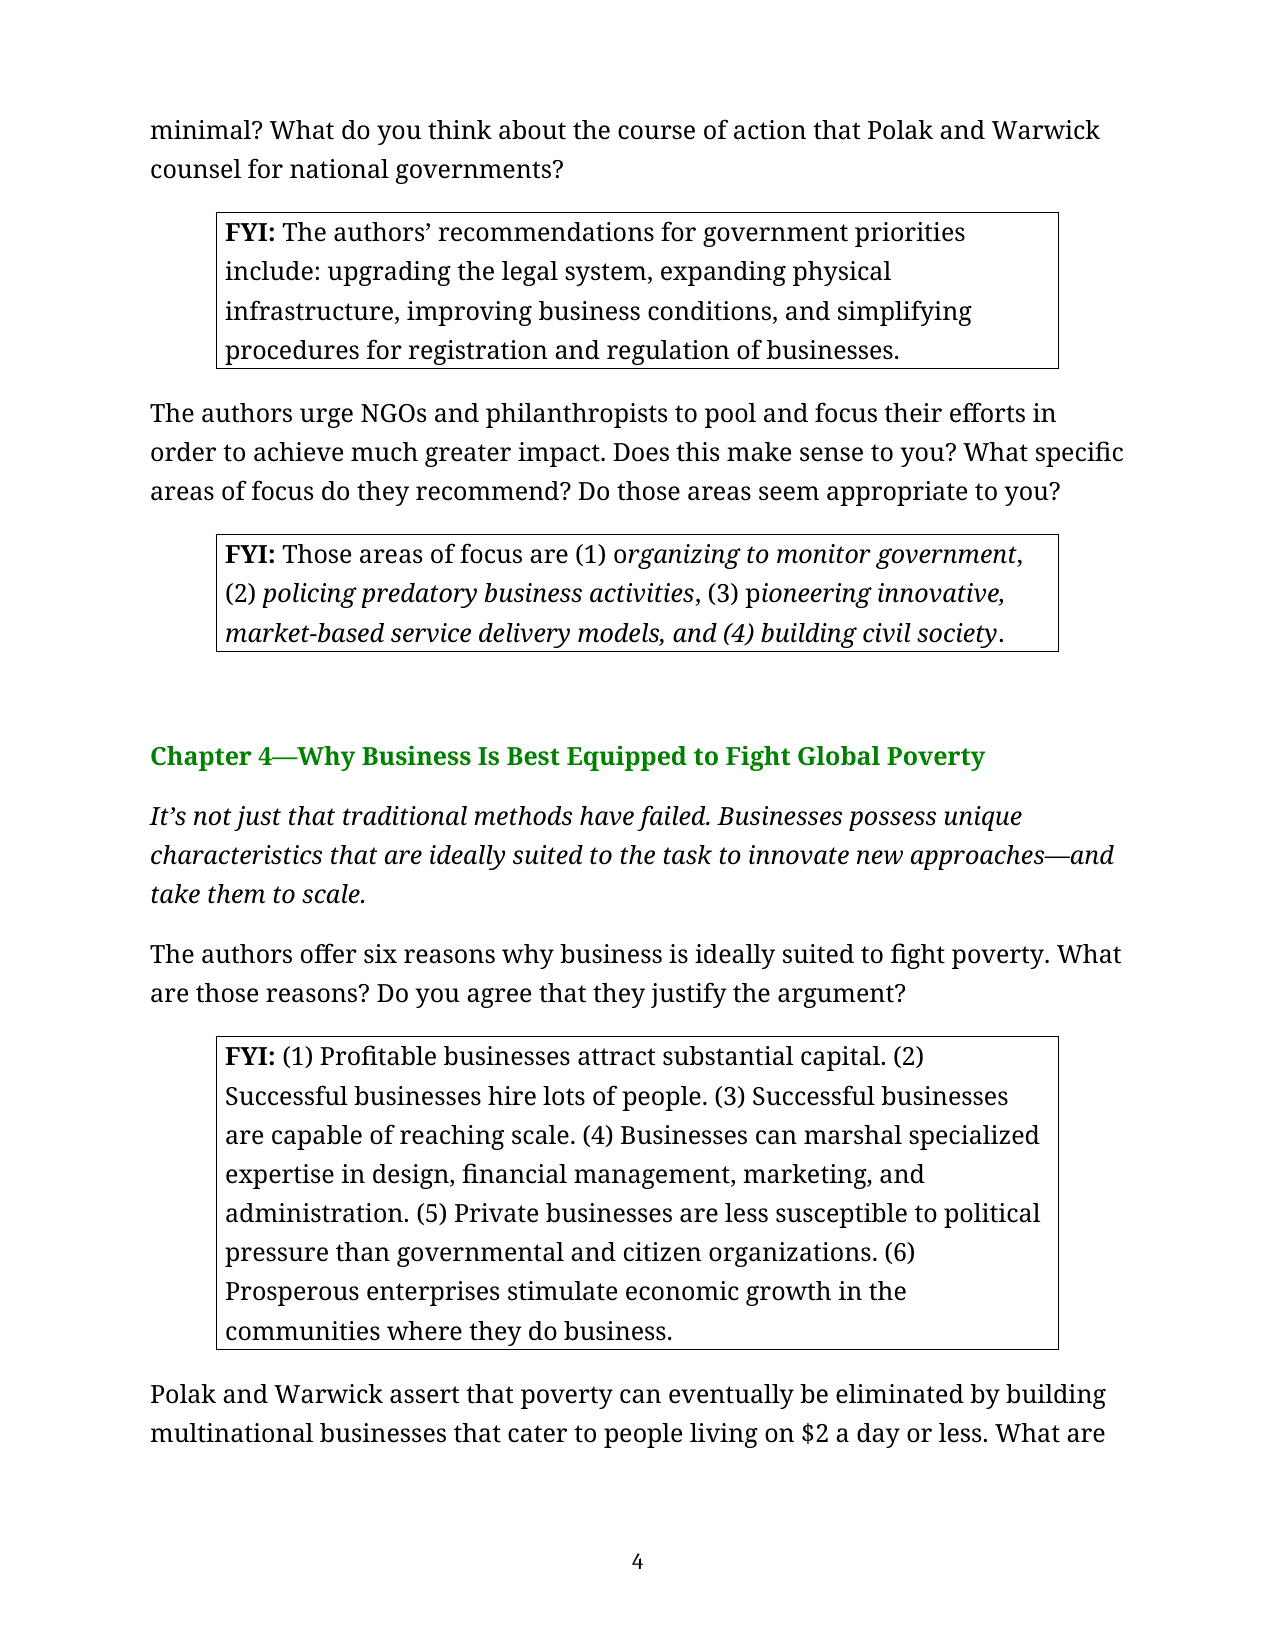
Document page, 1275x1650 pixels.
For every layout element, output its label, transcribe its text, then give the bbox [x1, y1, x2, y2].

text The authors offer six reasons why business is ideally suited to fight poverty. What are those reasons? Do you agree that they justify the argument? [150, 937, 1125, 1010]
text FYI: The authors’ recommendations for government priorities include: upgrading the legal system, expanding physical infrastructure, improving business conditions, and simplifying procedures for registration and regulation of businesses. [217, 213, 1058, 368]
text FYI: Those areas of focus are (1) organizing to monitor government, (2) policing predatory business activities, (3) pioneering innovative, market-based service delivery models, and (4) building civil society. [217, 535, 1058, 651]
text The authors urge NGOs and philanthropists to pool and focus their efforts in order to achieve much greater impact. Does this make sense to you? What specific areas of focus do they recommend? Do those areas seem appropriate to you? [150, 395, 1125, 508]
text Chapter 4—Why Business Is Best Equipped to Fight Global Poverty [150, 738, 1125, 772]
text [150, 1376, 1125, 1449]
text It’s not just that traditional methods have failed. Businesses possess unique characteristics that are ideally suited to the task to innovate new approaches—and take them to scale. [150, 798, 1125, 911]
text FYI: (1) Profitable businesses attract substantial capital. (2) Successful businesses hire lots of people. (3) Successful businesses are capable of reaching scale. (4) Businesses can marshal specialized expertise in design, financial management, marketing, and administration. (5) Private businesses are less susceptible to political pressure than governmental and citizen organizations. (6) Prosperous enterprises stimulate economic growth in the communities where they do business. [217, 1037, 1058, 1349]
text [150, 112, 1125, 186]
